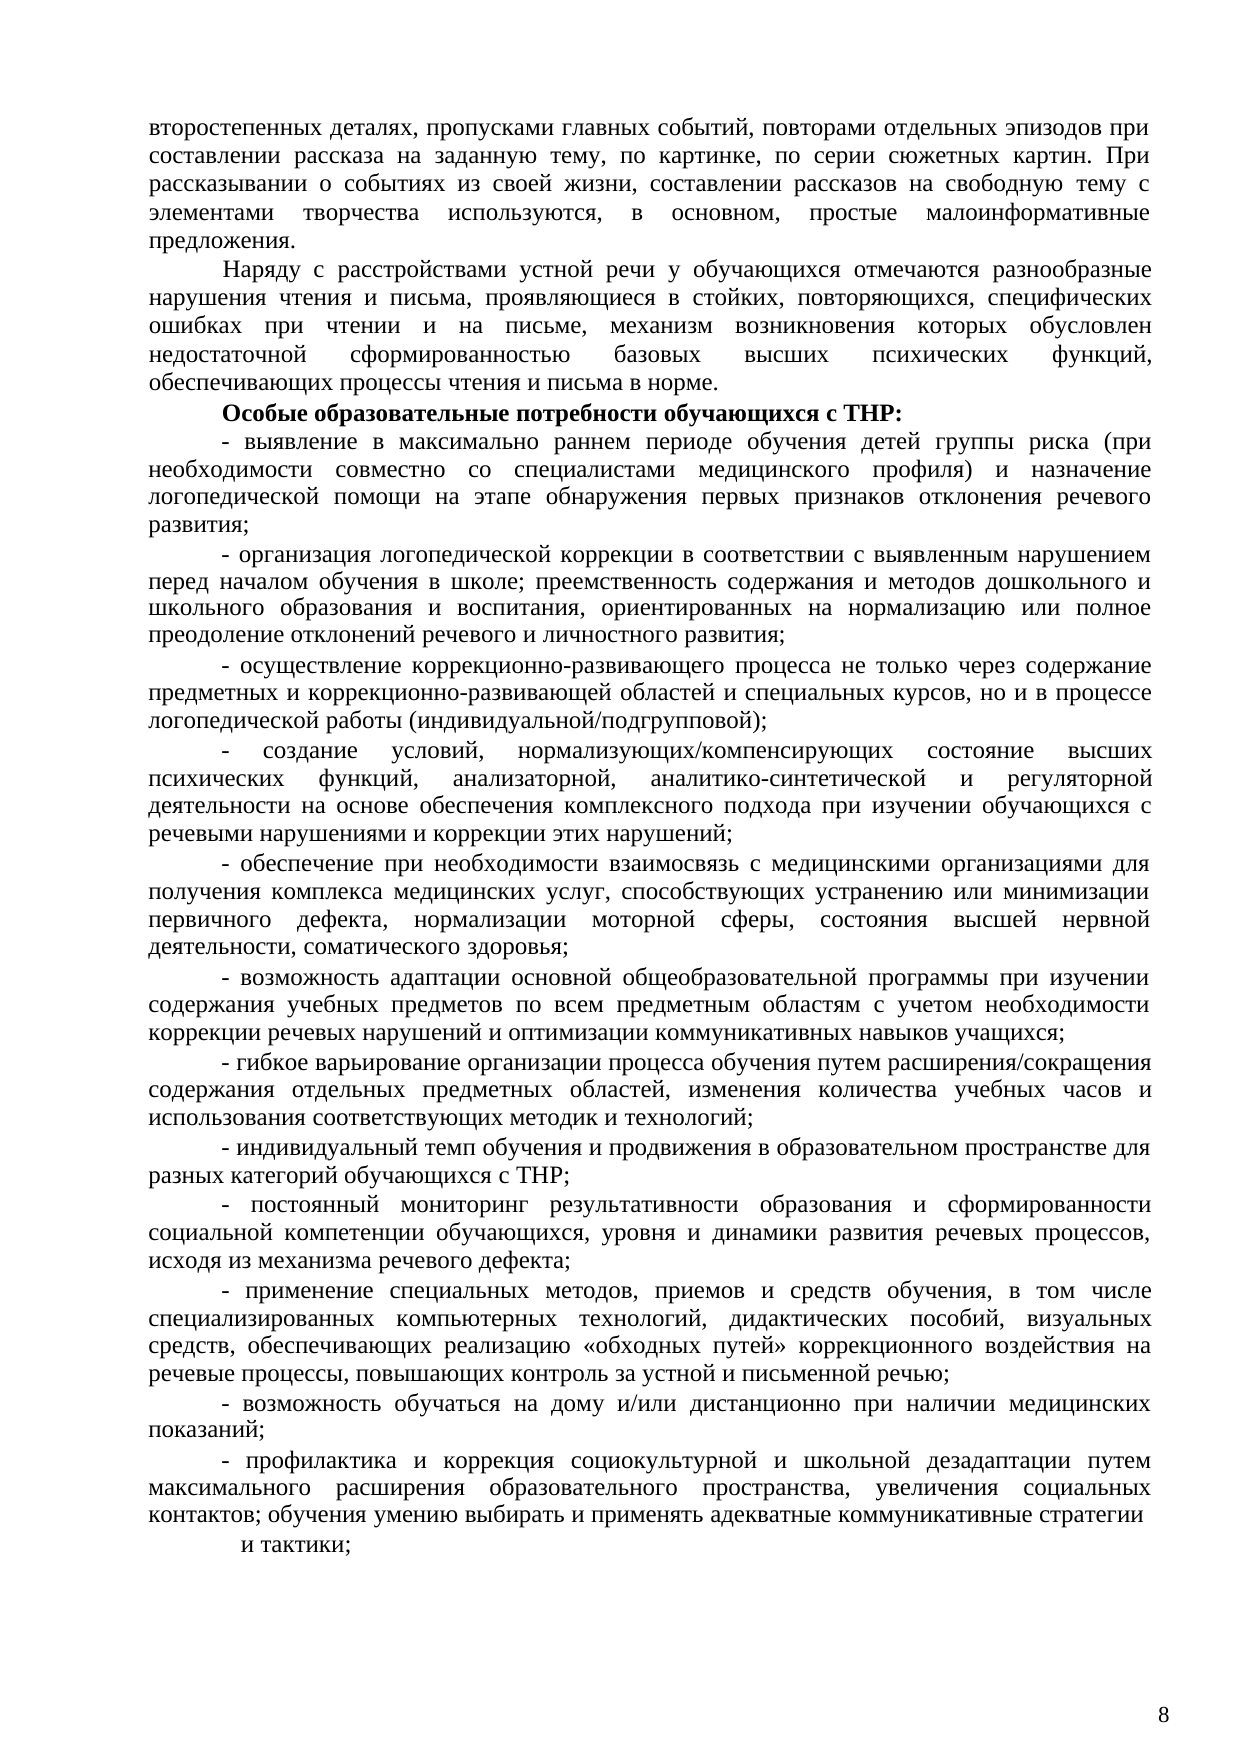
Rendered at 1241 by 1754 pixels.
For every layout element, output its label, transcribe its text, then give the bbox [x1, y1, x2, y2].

list обеспечение при необходимости взаимосвязь с медицинскими организациями для получения комплекса медицинских услуг, способствующих устранению или минимизации первичного дефекта, нормализации моторной сферы, состояния высшей нервной деятельности, соматического здоровья; [148, 850, 1150, 960]
list организация логопедической коррекции в соответствии с выявленным нарушением перед началом обучения в школе; преемственность содержания и методов дошкольного и школьного образования и воспитания, ориентированных на нормализацию или полное преодоление отклонений речевого и личностного развития; [148, 542, 1152, 647]
text второстепенных деталях, пропусками главных событий, повторами отдельных эпизодов при составлении рассказа на заданную тему, по картинке, по серии сюжетных картин. При рассказывании о событиях из своей жизни, составлении рассказов на свободную тему с элементами творчества используются, в основном, простые малоинформативные предложения. [148, 112, 1150, 253]
list осуществление коррекционно-развивающего процесса не только через содержание предметных и коррекционно-развивающей областей и специальных курсов, но и в процессе логопедической работы (индивидуальной/подгрупповой); [148, 651, 1152, 733]
text Наряду с расстройствами устной речи у обучающихся отмечаются разнообразные нарушения чтения и письма, проявляющиеся в стойких, повторяющихся, специфических ошибках при чтении и на письме, механизм возникновения которых обусловлен недостаточной сформированностью базовых высших психических функций, обеспечивающих процессы чтения и письма в норме. [148, 255, 1152, 396]
list индивидуальный темп обучения и продвижения в образовательном пространстве для разных категорий обучающихся с ТНР; [148, 1134, 1151, 1189]
list постоянный мониторинг результативности образования и сформированности социальной компетенции обучающихся, уровня и динамики развития речевых процессов, исходя из механизма речевого дефекта; [148, 1191, 1152, 1273]
text и тактики; [241, 1529, 1173, 1557]
list возможность адаптации основной общеобразовательной программы при изучении содержания учебных предметов по всем предметным областям с учетом необходимости коррекции речевых нарушений и оптимизации коммуникативных навыков учащихся; [148, 963, 1149, 1045]
subtitle Особые образовательные потребности обучающихся с ТНР: [222, 398, 1173, 427]
list выявление в максимально раннем периоде обучения детей группы риска (при необходимости совместно со специалистами медицинского профиля) и назначение логопедической помощи на этапе обнаружения первых признаков отклонения речевого развития; [148, 427, 1151, 538]
list применение специальных методов, приемов и средств обучения, в том числе специализированных компьютерных технологий, дидактических пособий, визуальных средств, обеспечивающих реализацию «обходных путей» коррекционного воздействия на речевые процессы, повышающих контроль за устной и письменной речью; [148, 1276, 1152, 1387]
list возможность обучаться на дому и/или дистанционно при наличии медицинских показаний; [148, 1390, 1151, 1443]
list гибкое варьирование организации процесса обучения путем расширения/сокращения содержания отдельных предметных областей, изменения количества учебных часов и использования соответствующих методик и технологий; [148, 1049, 1152, 1131]
list профилактика и коррекция социокультурной и школьной дезадаптации путем максимального расширения образовательного пространства, увеличения социальных контактов; обучения умению выбирать и применять адекватные коммуникативные стратегии [148, 1446, 1151, 1528]
list создание условий, нормализующих/компенсирующих состояние высших психических функций, анализаторной, аналитико-синтетической и регуляторной деятельности на основе обеспечения комплексного подхода при изучении обучающихся с речевыми нарушениями и коррекции этих нарушений; [148, 736, 1152, 847]
